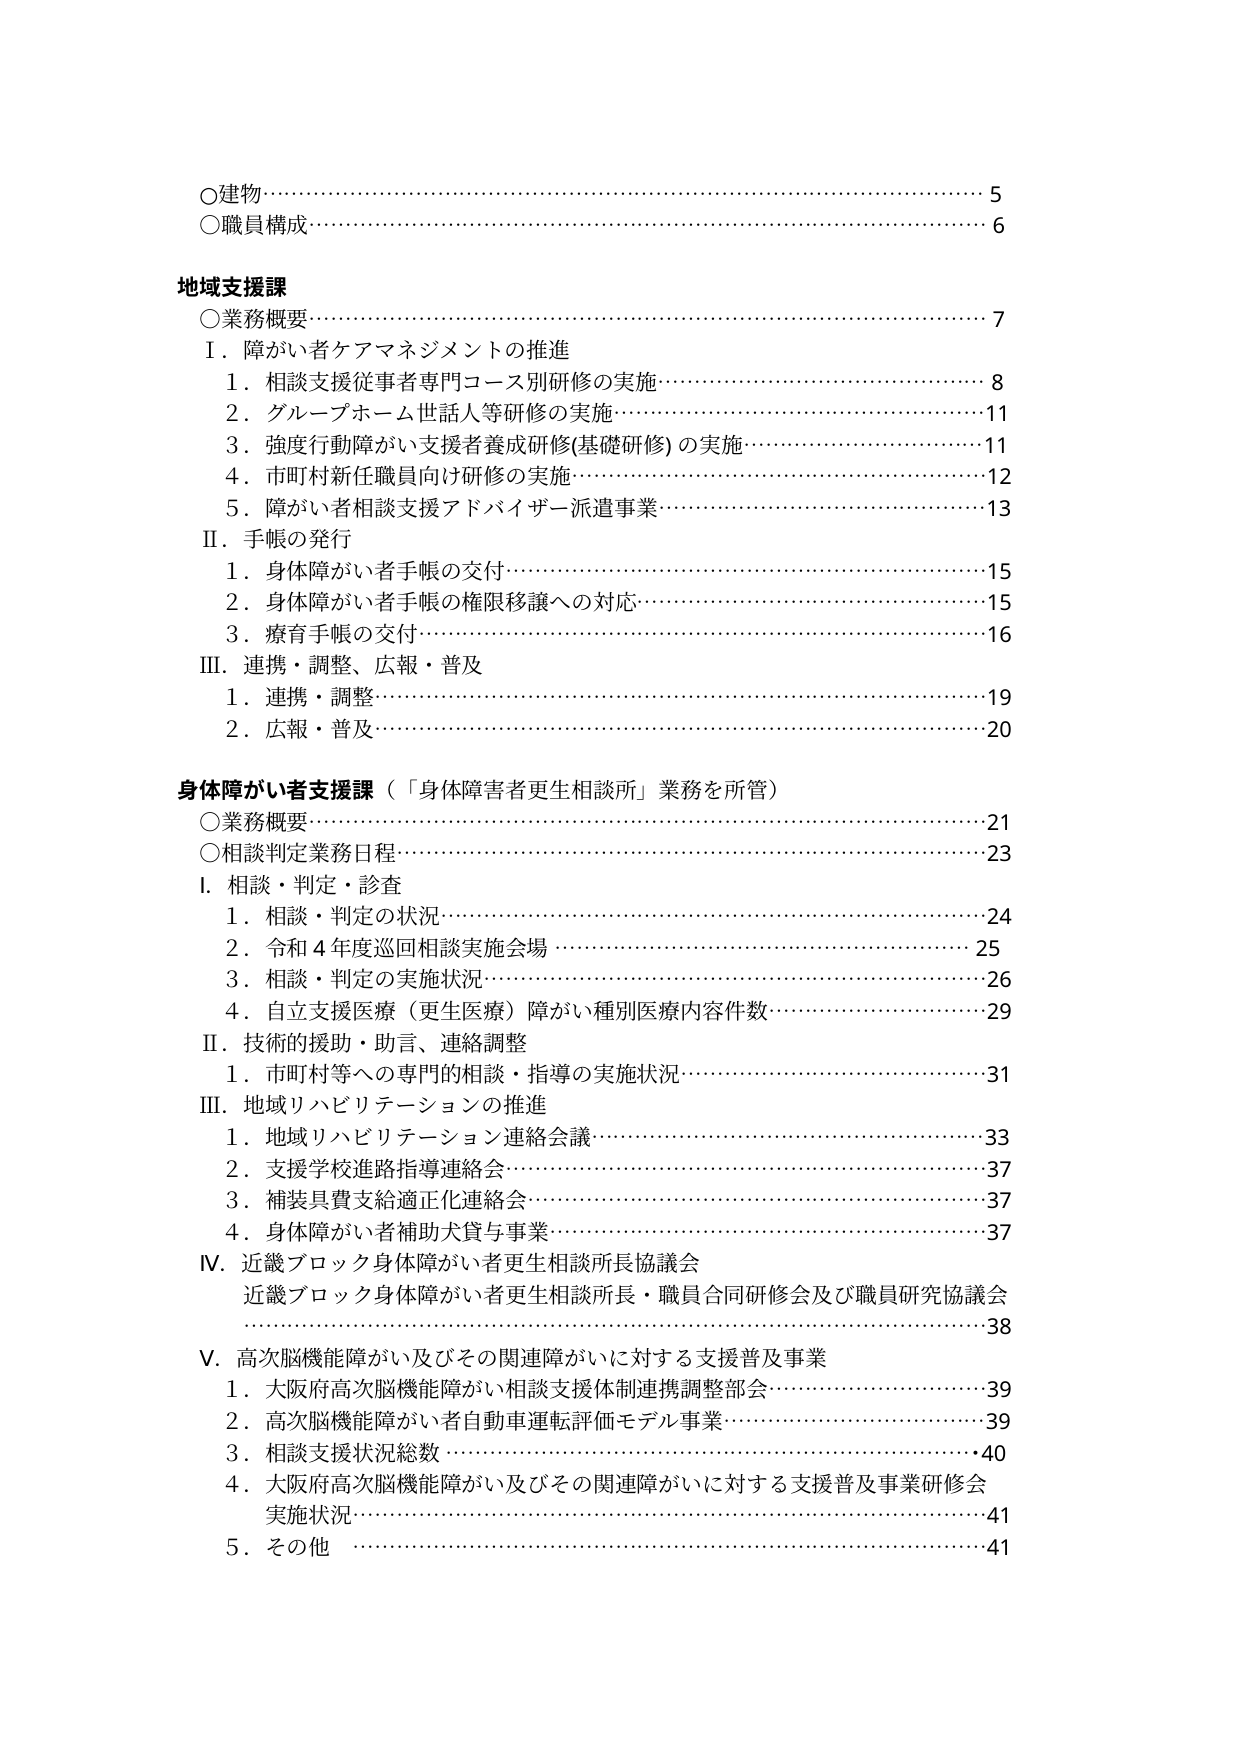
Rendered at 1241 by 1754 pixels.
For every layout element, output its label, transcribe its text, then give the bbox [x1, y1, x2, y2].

text ４．市町村新任職員向け研修の実施…………………………………………………12 [177, 459, 1063, 491]
text ３．補装具費支給適正化連絡会………………………………………………………37 [177, 1183, 1063, 1215]
text ３．相談・判定の実施状況……………………………………………………………26 [177, 963, 1063, 994]
text １．連携・調整…………………………………………………………………………19 [177, 680, 1063, 712]
text １．相談支援従事者専門コース別研修の実施……………………………………… 8 [177, 365, 1063, 396]
text ３．強度行動障がい支援者養成研修(基礎研修) の実施……………………………11 [177, 428, 1063, 459]
text ○相談判定業務日程………………………………………………………………………23 [177, 836, 1063, 868]
text ○業務概要………………………………………………………………………………… 7 [177, 302, 1063, 333]
text Ⅰ．相談・判定・診査 [177, 868, 1063, 899]
text １．相談・判定の状況…………………………………………………………………24 [177, 899, 1063, 931]
text 身体障がい者支援課（「身体障害者更生相談所」業務を所管） [177, 773, 1063, 805]
text ４．身体障がい者補助犬貸与事業……………………………………………………37 [188, 1215, 1063, 1246]
text ４．大阪府高次脳機能障がい及びその関連障がいに対する支援普及事業研修会 [177, 1467, 1063, 1499]
text ３．療育手帳の交付……………………………………………………………………16 [177, 617, 1063, 649]
text ４．自立支援医療（更生医療）障がい種別医療内容件数…………………………29 [177, 994, 1063, 1026]
text ２．高次脳機能障がい者自動車運転評価モデル事業………………………………39 [177, 1404, 1063, 1436]
text ２．グループホーム世話人等研修の実施……………………………………………11 [177, 396, 1063, 428]
text Ⅲ．連携・調整、広報・普及 [177, 649, 1063, 680]
text １．大阪府高次脳機能障がい相談支援体制連携調整部会…………………………39 [177, 1373, 1063, 1404]
text ５．障がい者相談支援アドバイザー派遣事業………………………………………13 [177, 491, 1063, 523]
text Ⅱ．手帳の発行 [177, 523, 1063, 554]
text ２．広報・普及…………………………………………………………………………20 [177, 712, 1063, 743]
text Ⅲ．地域リハビリテーションの推進 [177, 1089, 1063, 1120]
text ○職員構成………………………………………………………………………………… 6 [177, 209, 1063, 240]
text 実施状況……………………………………………………………………………41 [265, 1499, 1063, 1530]
text …………………………………………………………………………………………38 [177, 1309, 1063, 1341]
text ３．相談支援状況総数 ………………………………………………………………･40 [221, 1436, 1063, 1467]
text ○業務概要…………………………………………………………………………………21 [177, 805, 1063, 836]
text Ⅳ．近畿ブロック身体障がい者更生相談所長協議会 [177, 1246, 1063, 1278]
text Ⅴ．高次脳機能障がい及びその関連障がいに対する支援普及事業 [177, 1341, 1063, 1373]
text ５．その他 ……………………………………………………………………………41 [177, 1530, 1063, 1562]
text ２．身体障がい者手帳の権限移譲への対応…………………………………………15 [177, 586, 1063, 617]
text Ⅰ．障がい者ケアマネジメントの推進 [177, 333, 1063, 365]
text ２．令和4年度巡回相談実施会場 ………………………………………………… 25 [177, 931, 1063, 963]
text ２．支援学校進路指導連絡会…………………………………………………………37 [177, 1152, 1063, 1183]
text 地域支援課 [177, 270, 1063, 302]
text Ⅱ．技術的援助・助言、連絡調整 [177, 1026, 1063, 1057]
text ○建物……………………………………………………………………………………… 5 [177, 177, 1063, 209]
text １．市町村等への専門的相談・指導の実施状況……………………………………31 [177, 1057, 1063, 1089]
text 近畿ブロック身体障がい者更生相談所長・職員合同研修会及び職員研究協議会 [177, 1278, 1063, 1309]
text １．地域リハビリテーション連絡会議………………………………………………33 [177, 1120, 1063, 1152]
text １．身体障がい者手帳の交付…………………………………………………………15 [177, 554, 1063, 586]
